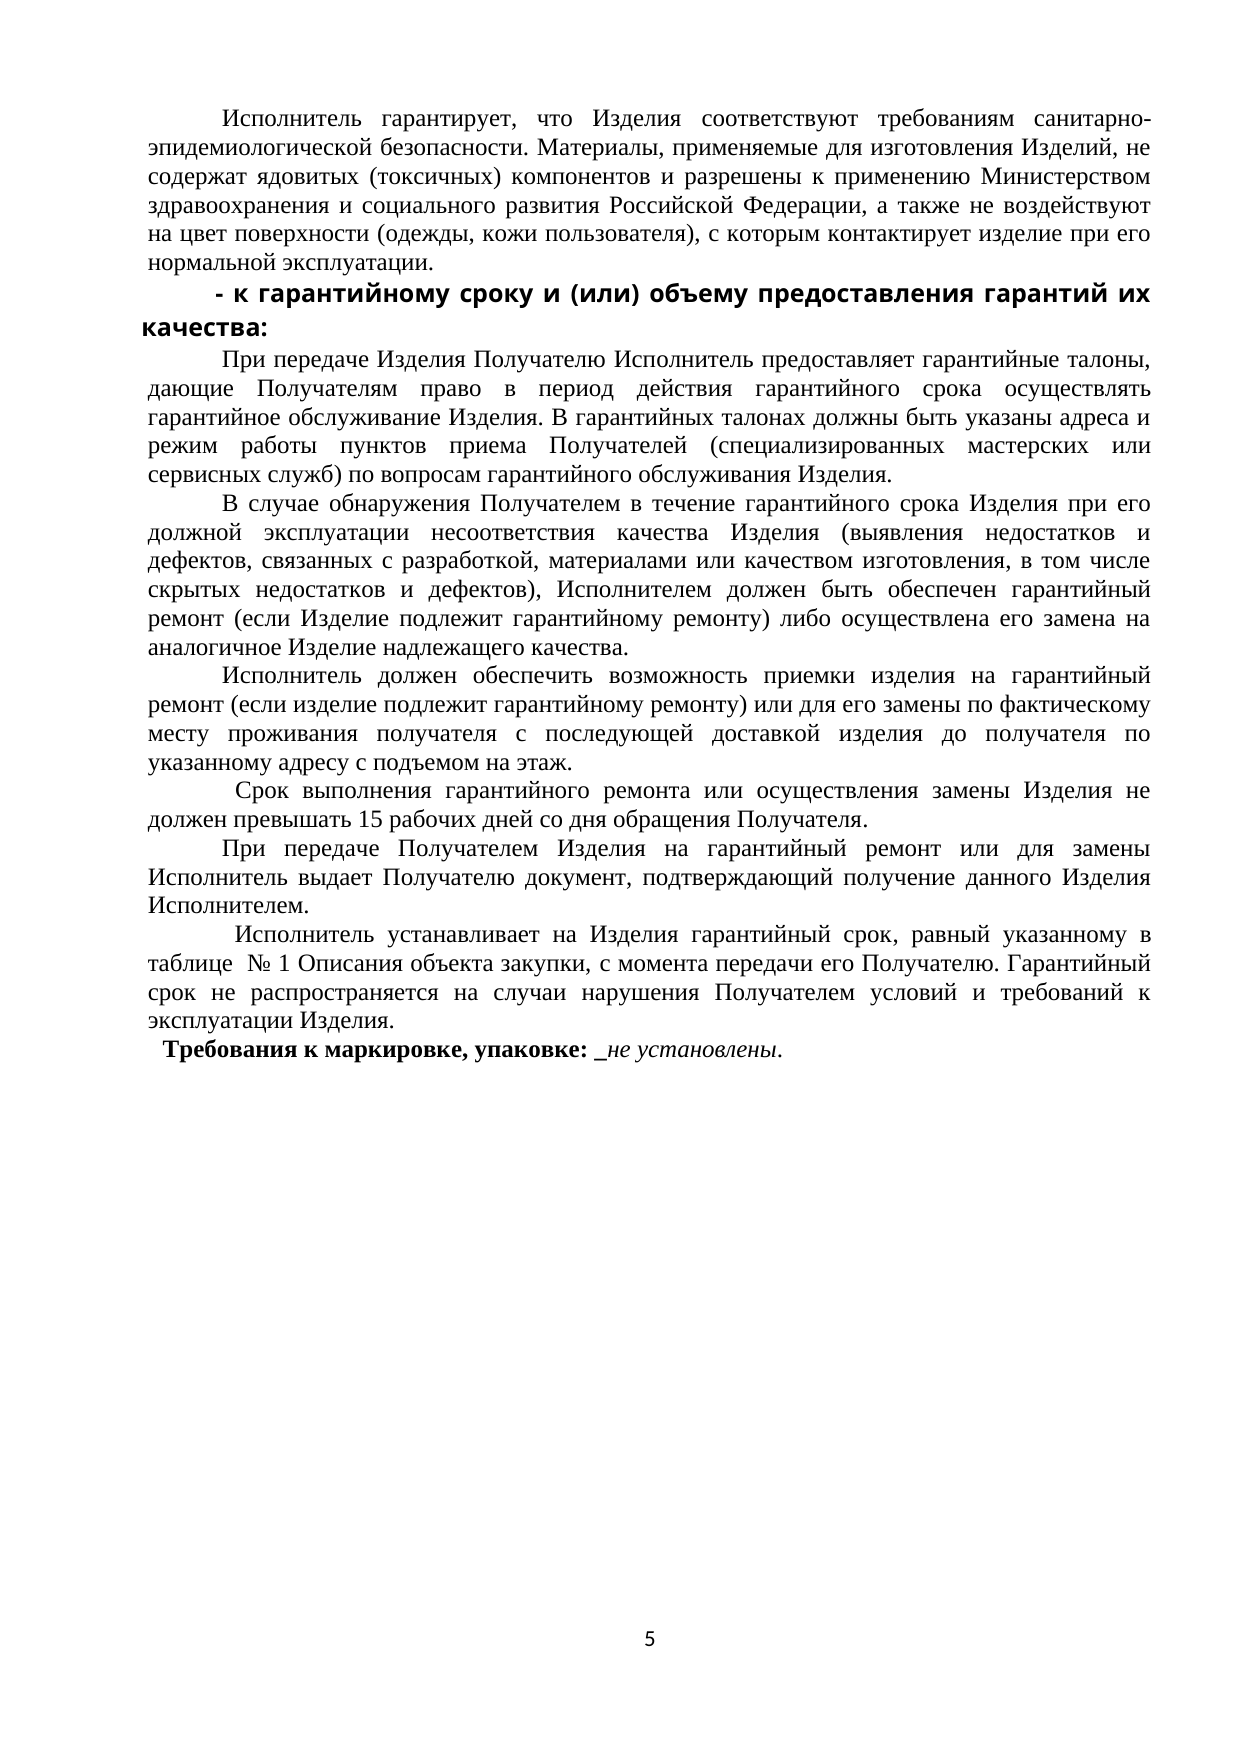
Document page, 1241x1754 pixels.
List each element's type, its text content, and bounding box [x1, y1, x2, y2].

text Исполнитель устанавливает на Изделия гарантийный срок, равный указанному в таблице № 1 Описания объекта закупки, с момента передачи его Получателю. Гарантийный срок не распространяется на случаи нарушения Получателем условий и требований к эксплуатации Изделия. [148, 919, 1152, 1034]
text Исполнитель должен обеспечить возможность приемки изделия на гарантийный ремонт (если изделие подлежит гарантийному ремонту) или для его замены по фактическому месту проживания получателя с последующей доставкой изделия до получателя по указанному адресу с подъемом на этаж. [148, 660, 1152, 775]
text Срок выполнения гарантийного ремонта или осуществления замены Изделия не должен превышать 15 рабочих дней со дня обращения Получателя. [148, 775, 1152, 833]
text В случае обнаружения Получателем в течение гарантийного срока Изделия при его должной эксплуатации несоответствия качества Изделия (выявления недостатков и дефектов, связанных с разработкой, материалами или качеством изготовления, в том числе скрытых недостатков и дефектов), Исполнителем должен быть обеспечен гарантийный ремонт (если Изделие подлежит гарантийному ремонту) либо осуществлена его замена на аналогичное Изделие надлежащего качества. [148, 488, 1152, 660]
text При передаче Получателем Изделия на гарантийный ремонт или для замены Исполнитель выдает Получателю документ, подтверждающий получение данного Изделия Исполнителем. [148, 833, 1152, 919]
text При передаче Изделия Получателю Исполнитель предоставляет гарантийные талоны, дающие Получателям право в период действия гарантийного срока осуществлять гарантийное обслуживание Изделия. В гарантийных талонах должны быть указаны адреса и режим работы пунктов приема Получателей (специализированных мастерских или сервисных служб) по вопросам гарантийного обслуживания Изделия. [148, 344, 1152, 488]
text - к гарантийному сроку и (или) объему предоставления гарантий их качества: [141, 276, 1152, 344]
text Требования к маркировке, упаковке: _не установлены. [118, 1034, 1181, 1063]
text Исполнитель гарантирует, что Изделия соответствуют требованиям санитарно-эпидемиологической безопасности. Материалы, применяемые для изготовления Изделий, не содержат ядовитых (токсичных) компонентов и разрешены к применению Министерством здравоохранения и социального развития Российской Федерации, а также не воздействуют на цвет поверхности (одежды, кожи пользователя), с которым контактирует изделие при его нормальной эксплуатации. [148, 103, 1152, 276]
